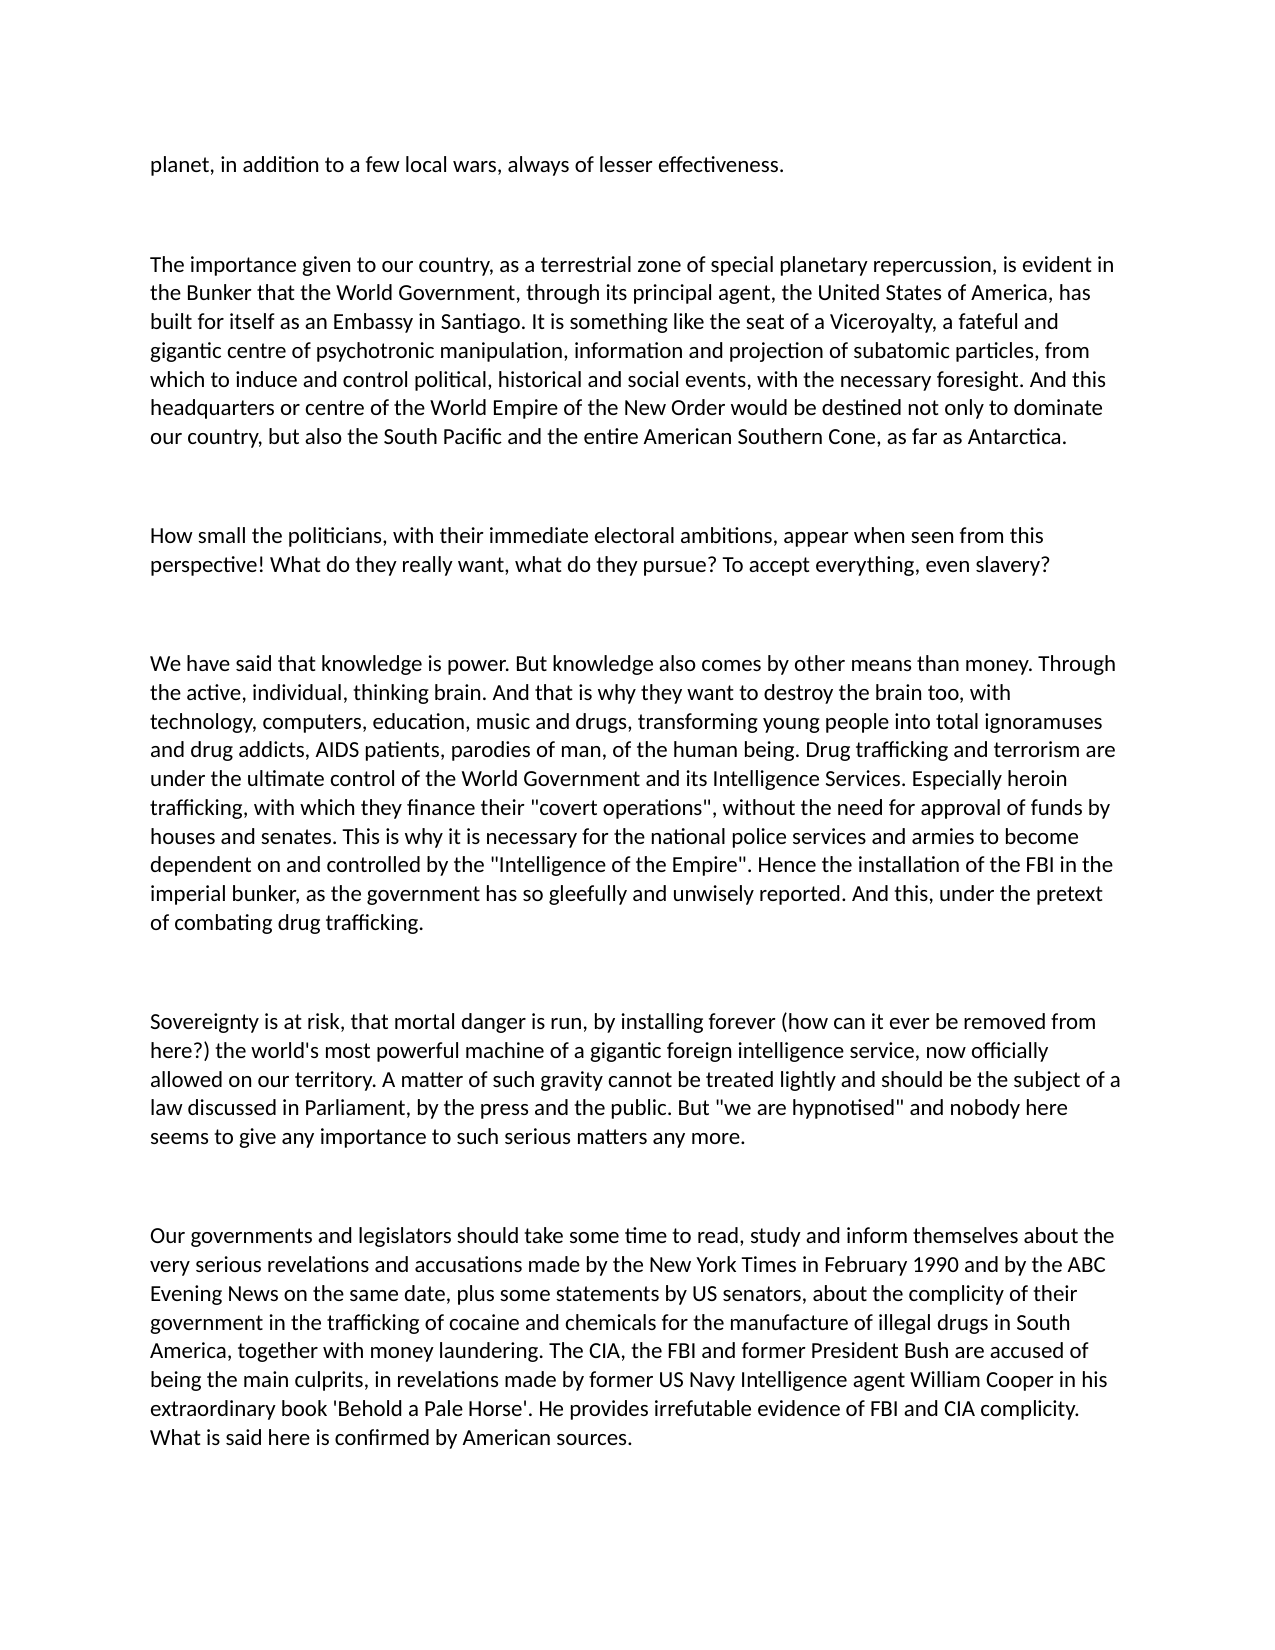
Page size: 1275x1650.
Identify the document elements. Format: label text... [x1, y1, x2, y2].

text Sovereignty is at risk, that mortal danger is run, by installing forever (how can it ever be removed from here?) the world's most powerful machine of a gigantic foreign intelligence service, now officially allowed on our territory. A matter of such gravity cannot be treated lightly and should be the subject of a law discussed in Parliament, by the press and the public. But "we are hypnotised" and nobody here seems to give any importance to such serious matters any more. [150, 1007, 1125, 1150]
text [150, 150, 1125, 179]
text We have said that knowledge is power. But knowledge also comes by other means than money. Through the active, individual, thinking brain. And that is why they want to destroy the brain too, with technology, computers, education, music and drugs, transforming young people into total ignoramuses and drug addicts, AIDS patients, parodies of man, of the human being. Drug trafficking and terrorism are under the ultimate control of the World Government and its Intelligence Services. Especially heroin trafficking, with which they finance their "covert operations", without the need for approval of funds by houses and senates. This is why it is necessary for the national police services and armies to become dependent on and controlled by the "Intelligence of the Empire". Hence the installation of the FBI in the imperial bunker, as the government has so gleefully and unwisely reported. And this, under the pretext of combating drug trafficking. [150, 649, 1125, 936]
text How small the politicians, with their immediate electoral ambitions, appear when seen from this perspective! What do they really want, what do they pursue? To accept everything, even slavery? [150, 521, 1125, 578]
text Our governments and legislators should take some time to read, study and inform themselves about the very serious revelations and accusations made by the New York Times in February 1990 and by the ABC Evening News on the same date, plus some statements by US senators, about the complicity of their government in the trafficking of cocaine and chemicals for the manufacture of illegal drugs in South America, together with money laundering. The CIA, the FBI and former President Bush are accused of being the main culprits, in revelations made by former US Navy Intelligence agent William Cooper in his extraordinary book 'Behold a Pale Horse'. He provides irrefutable evidence of FBI and CIA complicity. What is said here is confirmed by American sources. [150, 1221, 1125, 1451]
text The importance given to our country, as a terrestrial zone of special planetary repercussion, is evident in the Bunker that the World Government, through its principal agent, the United States of America, has built for itself as an Embassy in Santiago. It is something like the seat of a Viceroyalty, a fateful and gigantic centre of psychotronic manipulation, information and projection of subatomic particles, from which to induce and control political, historical and social events, with the necessary foresight. And this headquarters or centre of the World Empire of the New Order would be destined not only to dominate our country, but also the South Pacific and the entire American Southern Cone, as far as Antarctica. [150, 249, 1125, 450]
